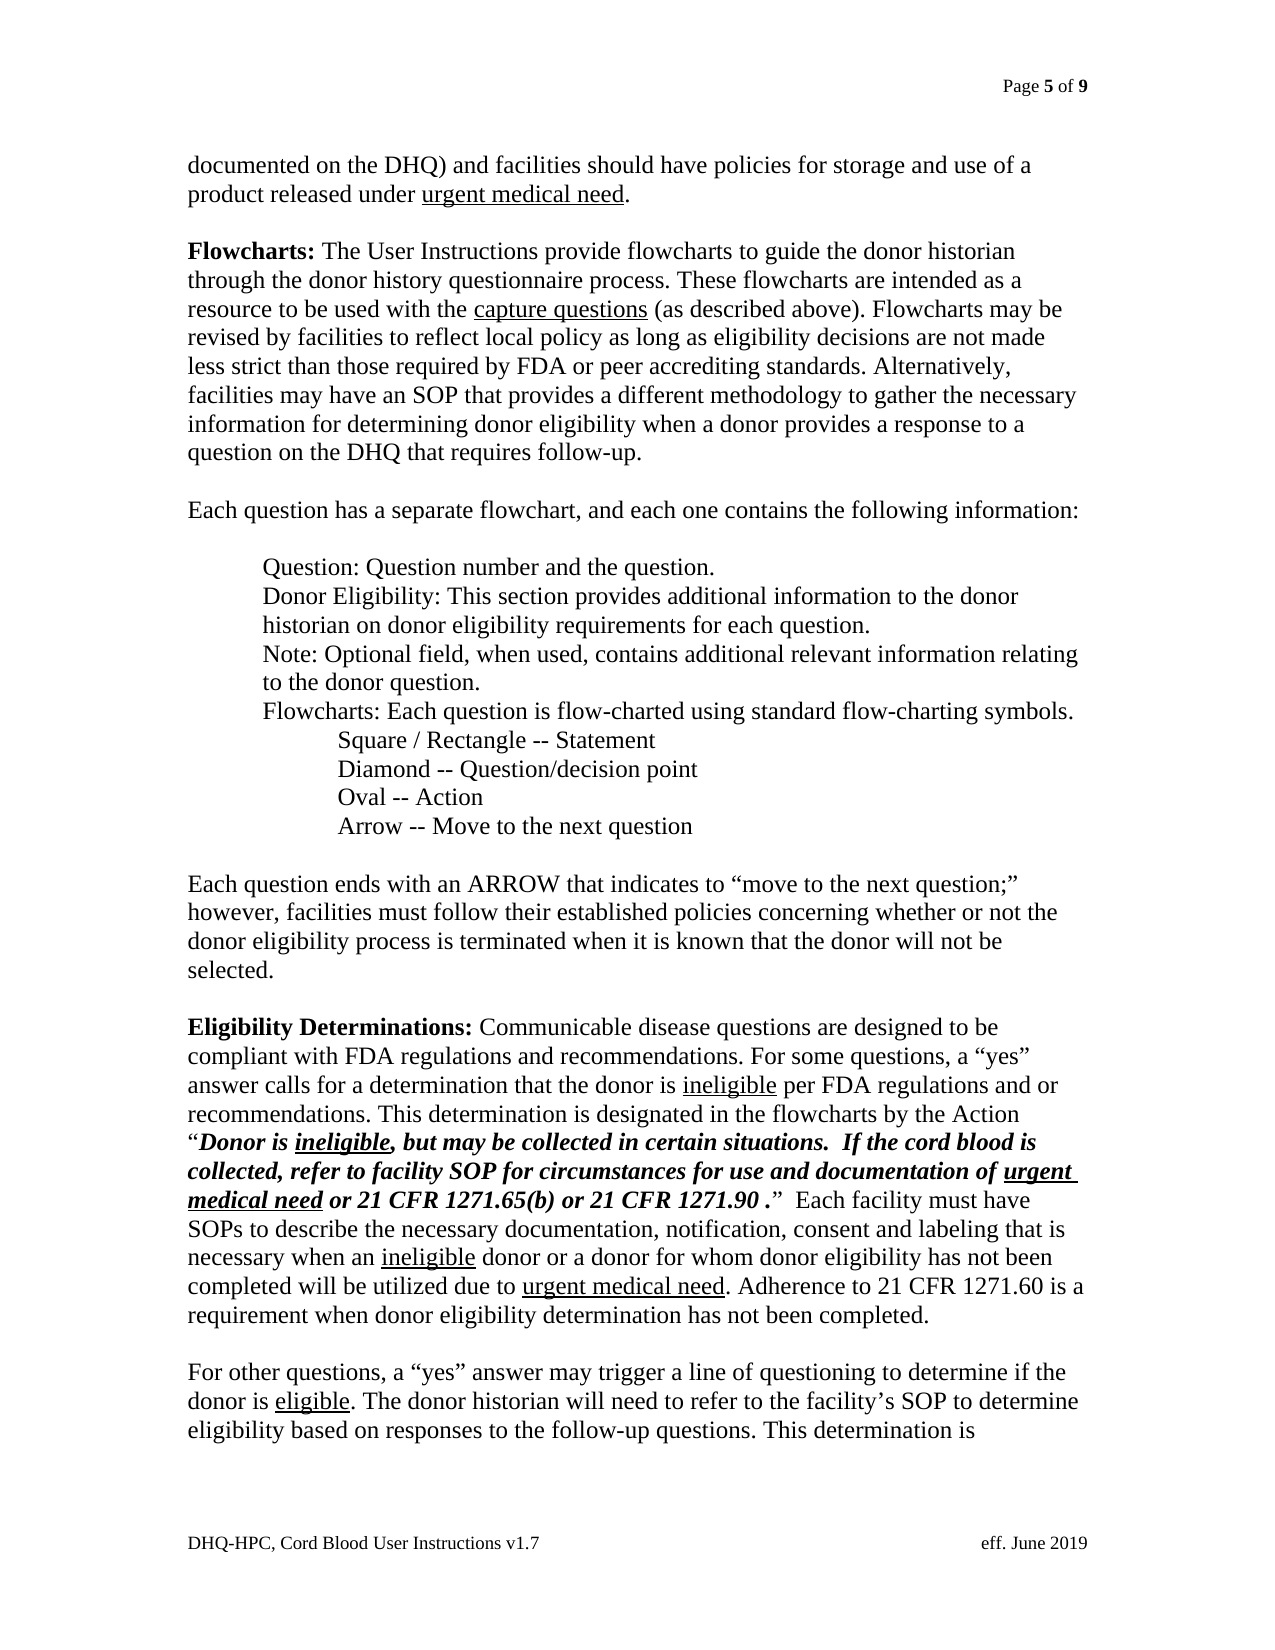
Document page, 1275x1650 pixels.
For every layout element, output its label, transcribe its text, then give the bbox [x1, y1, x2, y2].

text Square / Rectangle -- Statement [187, 725, 1087, 754]
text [187, 1357, 1087, 1444]
text Flowcharts: Each question is flow-charted using standard flow-charting symbols. [262, 696, 1087, 725]
text Each question has a separate flowchart, and each one contains the following information: [187, 495, 1087, 524]
text Arrow -- Move to the next question [187, 811, 1087, 840]
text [187, 150, 1087, 207]
text Question: Question number and the question. [187, 552, 1087, 581]
text Flowcharts: The User Instructions provide flowcharts to guide the donor historian through the donor history questionnaire process. These flowcharts are intended as a resource to be used with the capture questions (as described above). Flowcharts may be revised by facilities to reflect local policy as long as eligibility decisions are not made less strict than those required by FDA or peer accrediting standards. Alternatively, facilities may have an SOP that provides a different methodology to gather the necessary information for determining donor eligibility when a donor provides a response to a question on the DHQ that requires follow-up. [187, 236, 1087, 466]
subtitle Diamond -- Question/decision point [187, 754, 1087, 782]
text Oval -- Action [187, 782, 1087, 811]
text Donor Eligibility: This section provides additional information to the donor historian on donor eligibility requirements for each question. [262, 581, 1087, 639]
text Eligibility Determinations: Communicable disease questions are designed to be compliant with FDA regulations and recommendations. For some questions, a “yes” answer calls for a determination that the donor is ineligible per FDA regulations and or recommendations. This determination is designated in the flowcharts by the Action “Donor is ineligible, but may be collected in certain situations. If the cord blood is collected, refer to facility SOP for circumstances for use and documentation of urgent medical need or 21 CFR 1271.65(b) or 21 CFR 1271.90 .” Each facility must have SOPs to describe the necessary documentation, notification, consent and labeling that is necessary when an ineligible donor or a donor for whom donor eligibility has not been completed will be utilized due to urgent medical need. Adherence to 21 CFR 1271.60 is a requirement when donor eligibility determination has not been completed. [187, 1012, 1087, 1329]
text Note: Optional field, when used, contains additional relevant information relating to the donor question. [262, 639, 1087, 696]
text Each question ends with an ARROW that indicates to “move to the next question;” however, facilities must follow their established policies concerning whether or not the donor eligibility process is terminated when it is known that the donor will not be selected. [187, 869, 1087, 984]
